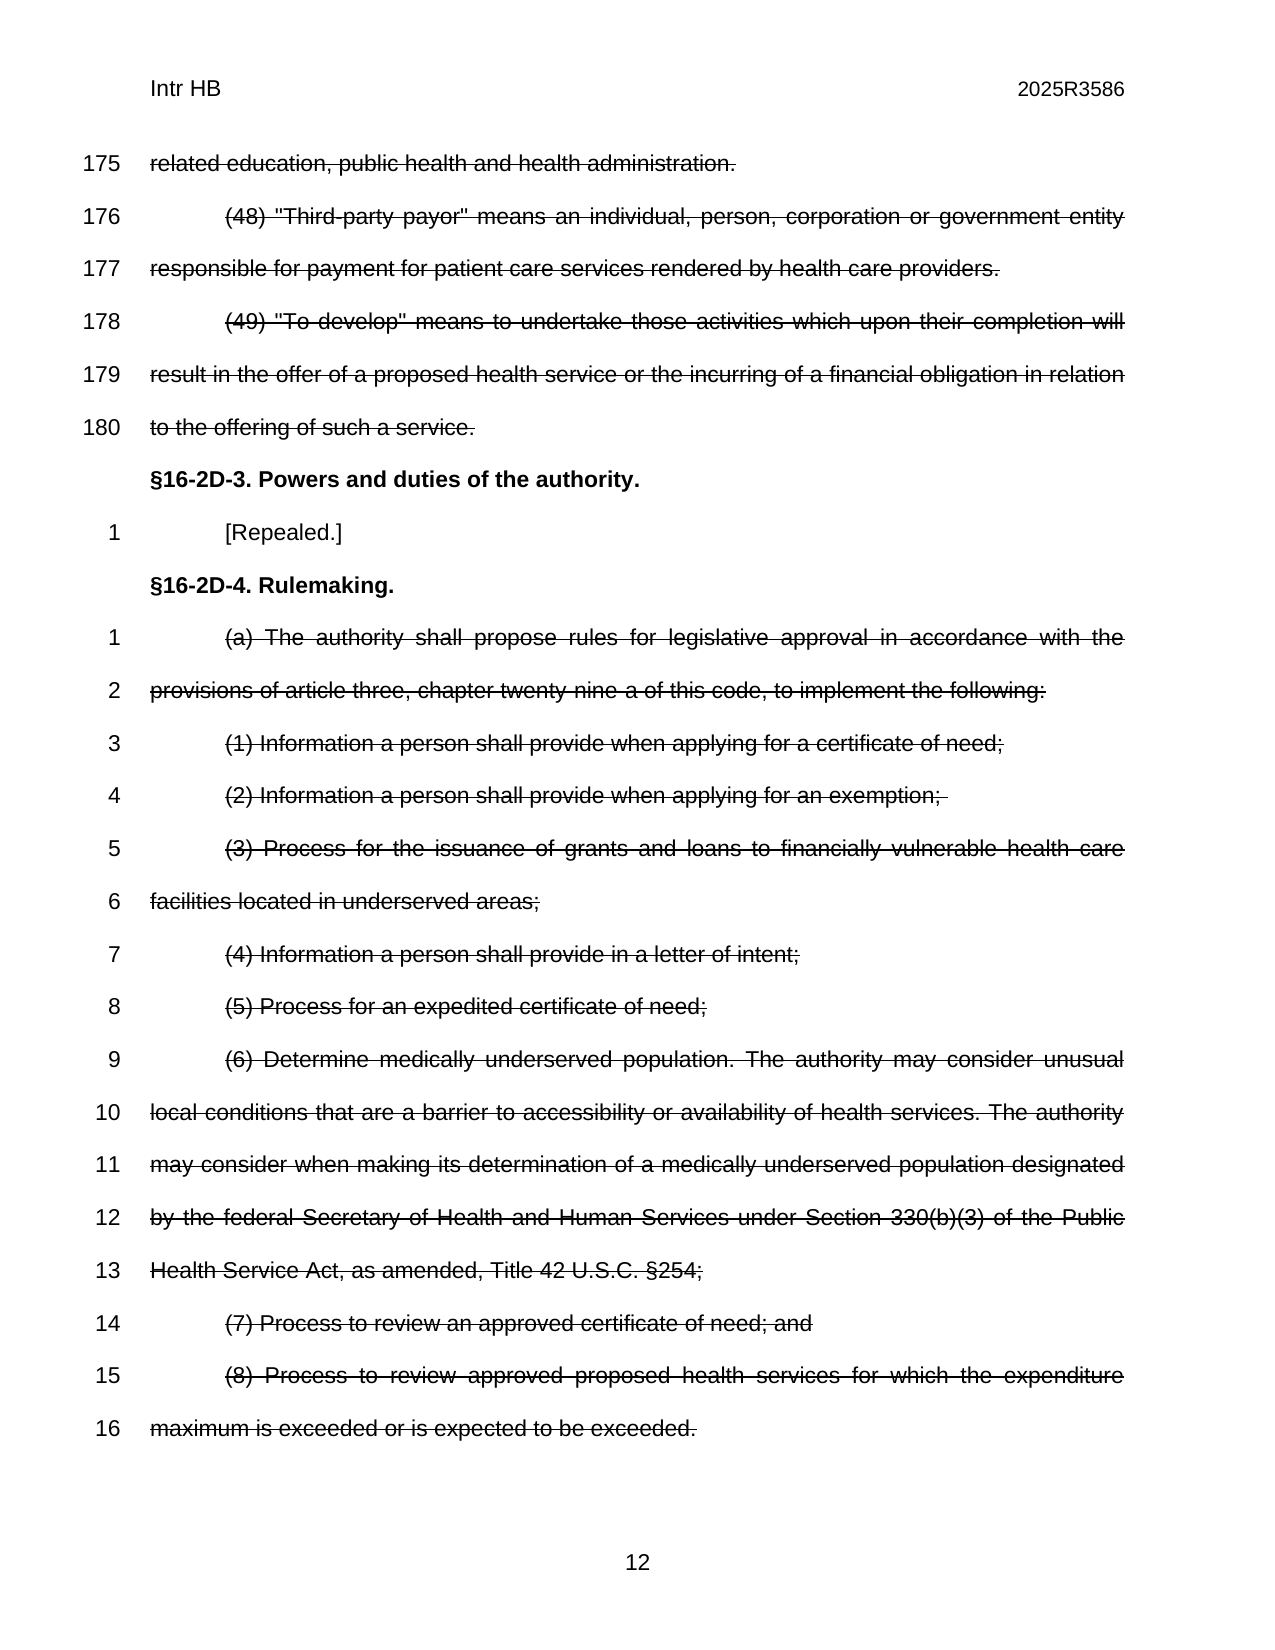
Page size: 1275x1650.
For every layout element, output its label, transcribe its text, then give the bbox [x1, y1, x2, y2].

text (1) Information a person shall provide when applying for a certificate of need; [150, 730, 1125, 756]
text (a) The authority shall propose rules for legislative approval in accordance with the provisions of article three, chapter twenty-nine-a of this code, to implement the following: [150, 624, 1125, 703]
text (2) Information a person shall provide when applying for an exemption; [150, 782, 1125, 809]
text (48) "Third-party payor" means an individual, person, corporation or government entity responsible for payment for patient care services rendered by health care providers. [150, 203, 1125, 282]
text (6) Determine medically underserved population. The authority may consider unusual local conditions that are a barrier to accessibility or availability of health services. The authority may consider when making its determination of a medically underserved population designated by the federal Secretary of Health and Human Services under Section 330(b)(3) of the Public Health Service Act, as amended, Title 42 U.S.C. §254; [150, 1046, 1125, 1166]
text (6) Determine medically underserved population. The authority may consider unusual local conditions that are a barrier to accessibility or availability of health services. The authority may consider when making its determination of a medically underserved population designated by the federal Secretary of Health and Human Services under Section 330(b)(3) of the Public Health Service Act, as amended, Title 42 U.S.C. §254; [150, 1167, 1125, 1218]
text (7) Process to review an approved certificate of need; and [150, 1309, 1125, 1336]
text (5) Process for an expedited certificate of need; [150, 993, 1125, 1020]
text §16-2D-3. Powers and duties of the authority. [150, 466, 1125, 493]
text (8) Process to review approved proposed health services for which the expenditure maximum is exceeded or is expected to be exceeded. [150, 1362, 1125, 1441]
text (4) Information a person shall provide in a letter of intent; [150, 941, 1125, 967]
text §16-2D-4. Rulemaking. [150, 572, 1125, 598]
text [150, 150, 1125, 176]
text (49) "To develop" means to undertake those activities which upon their completion will result in the offer of a proposed health service or the incurring of a financial obligation in relation to the offering of such a service. [150, 376, 1125, 440]
text [Repealed.] [150, 519, 1125, 545]
text (3) Process for the issuance of grants and loans to financially vulnerable health care facilities located in underserved areas; [150, 835, 1125, 914]
text (49) "To develop" means to undertake those activities which upon their completion will result in the offer of a proposed health service or the incurring of a financial obligation in relation to the offering of such a service. [150, 308, 1125, 375]
text (6) Determine medically underserved population. The authority may consider unusual local conditions that are a barrier to accessibility or availability of health services. The authority may consider when making its determination of a medically underserved population designated by the federal Secretary of Health and Human Services under Section 330(b)(3) of the Public Health Service Act, as amended, Title 42 U.S.C. §254; [150, 1220, 1125, 1283]
